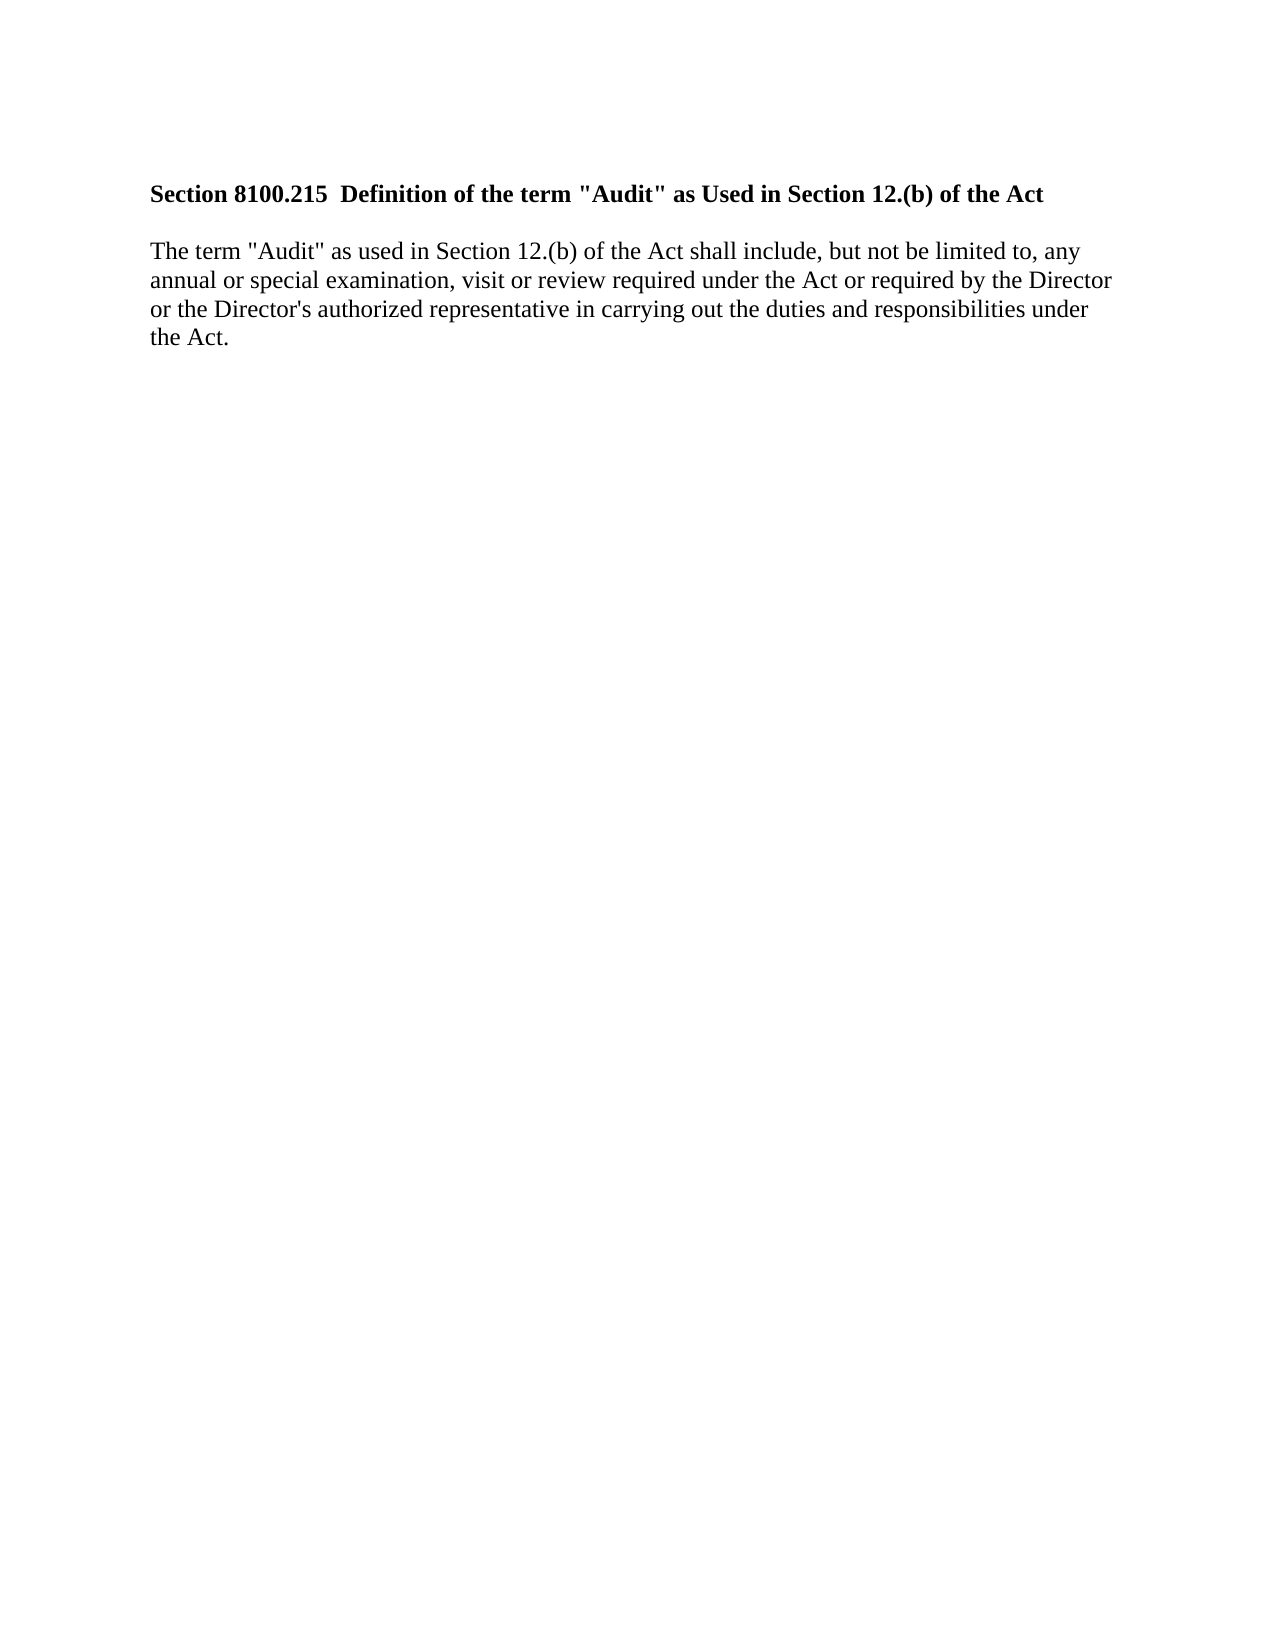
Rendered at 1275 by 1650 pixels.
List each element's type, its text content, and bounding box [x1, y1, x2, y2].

text The term "Audit" as used in Section 12.(b) of the Act shall include, but not be limited to, any annual or special examination, visit or review required under the Act or required by the Director or the Director's authorized representative in carrying out the duties and responsibilities under the Act. [150, 236, 1125, 351]
text Section 8100.215 Definition of the term "Audit" as Used in Section 12.(b) of the Act [150, 179, 1125, 207]
